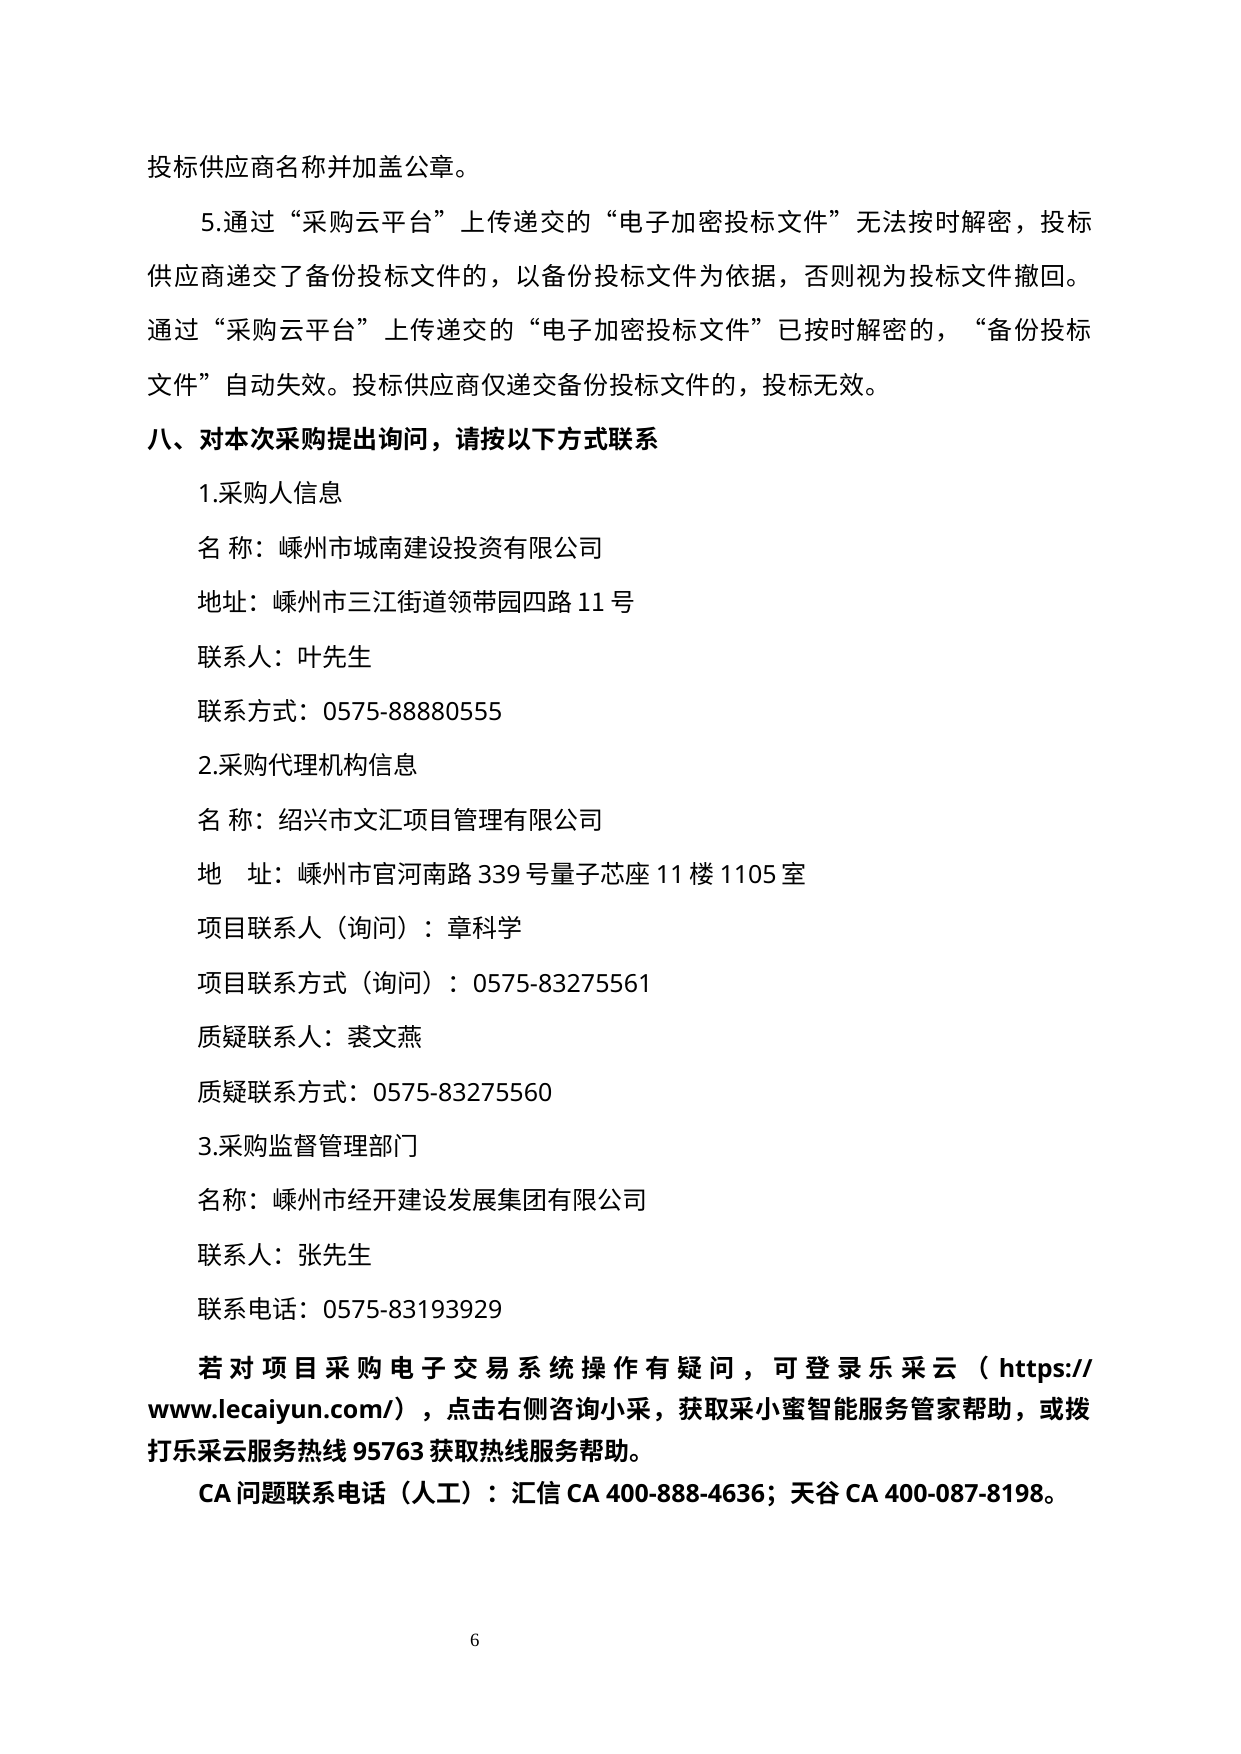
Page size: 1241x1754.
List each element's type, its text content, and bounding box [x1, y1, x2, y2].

text 质疑联系人：裘文燕 [148, 1018, 1092, 1054]
text 若对项目采购电子交易系统操作有疑问，可登录乐采云（https://www.lecaiyun.com/），点击右侧咨询小采，获取采小蜜智能服务管家帮助，或拨打乐采云服务热线95763获取热线服务帮助。 [148, 1344, 1092, 1469]
text 2.采购代理机构信息 [148, 746, 1092, 782]
text 质疑联系方式：0575-83275560 [148, 1072, 1092, 1108]
text 1.采购人信息 [148, 474, 1092, 510]
text 项目联系人（询问）：章科学 [148, 909, 1092, 945]
text 名 称：绍兴市文汇项目管理有限公司 [148, 800, 1092, 836]
text 名 称：嵊州市城南建设投资有限公司 [148, 528, 1092, 564]
text 5.通过“采购云平台”上传递交的“电子加密投标文件”无法按时解密，投标供应商递交了备份投标文件的，以备份投标文件为依据，否则视为投标文件撤回。通过“采购云平台”上传递交的“电子加密投标文件”已按时解密的，“备份投标文件”自动失效。投标供应商仅递交备份投标文件的，投标无效。 [148, 202, 1092, 401]
text CA问题联系电话（人工）：汇信CA 400-888-4636；天谷CA 400-087-8198。 [148, 1469, 1092, 1511]
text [148, 148, 1092, 184]
text 联系电话：0575-83193929 [148, 1289, 1092, 1326]
text 地址：嵊州市三江街道领带园四路11号 [148, 583, 1092, 619]
text 八、对本次采购提出询问，请按以下方式联系 [148, 419, 1092, 456]
text 联系人：张先生 [148, 1235, 1092, 1271]
text 地 址：嵊州市官河南路339号量子芯座11楼1105室 [148, 854, 1092, 891]
text 3.采购监督管理部门 [148, 1126, 1092, 1163]
text 联系人：叶先生 [148, 637, 1092, 673]
text 联系方式：0575-88880555 [148, 691, 1092, 728]
text 项目联系方式（询问）：0575-83275561 [148, 963, 1092, 999]
text 名称：嵊州市经开建设发展集团有限公司 [148, 1181, 1092, 1217]
